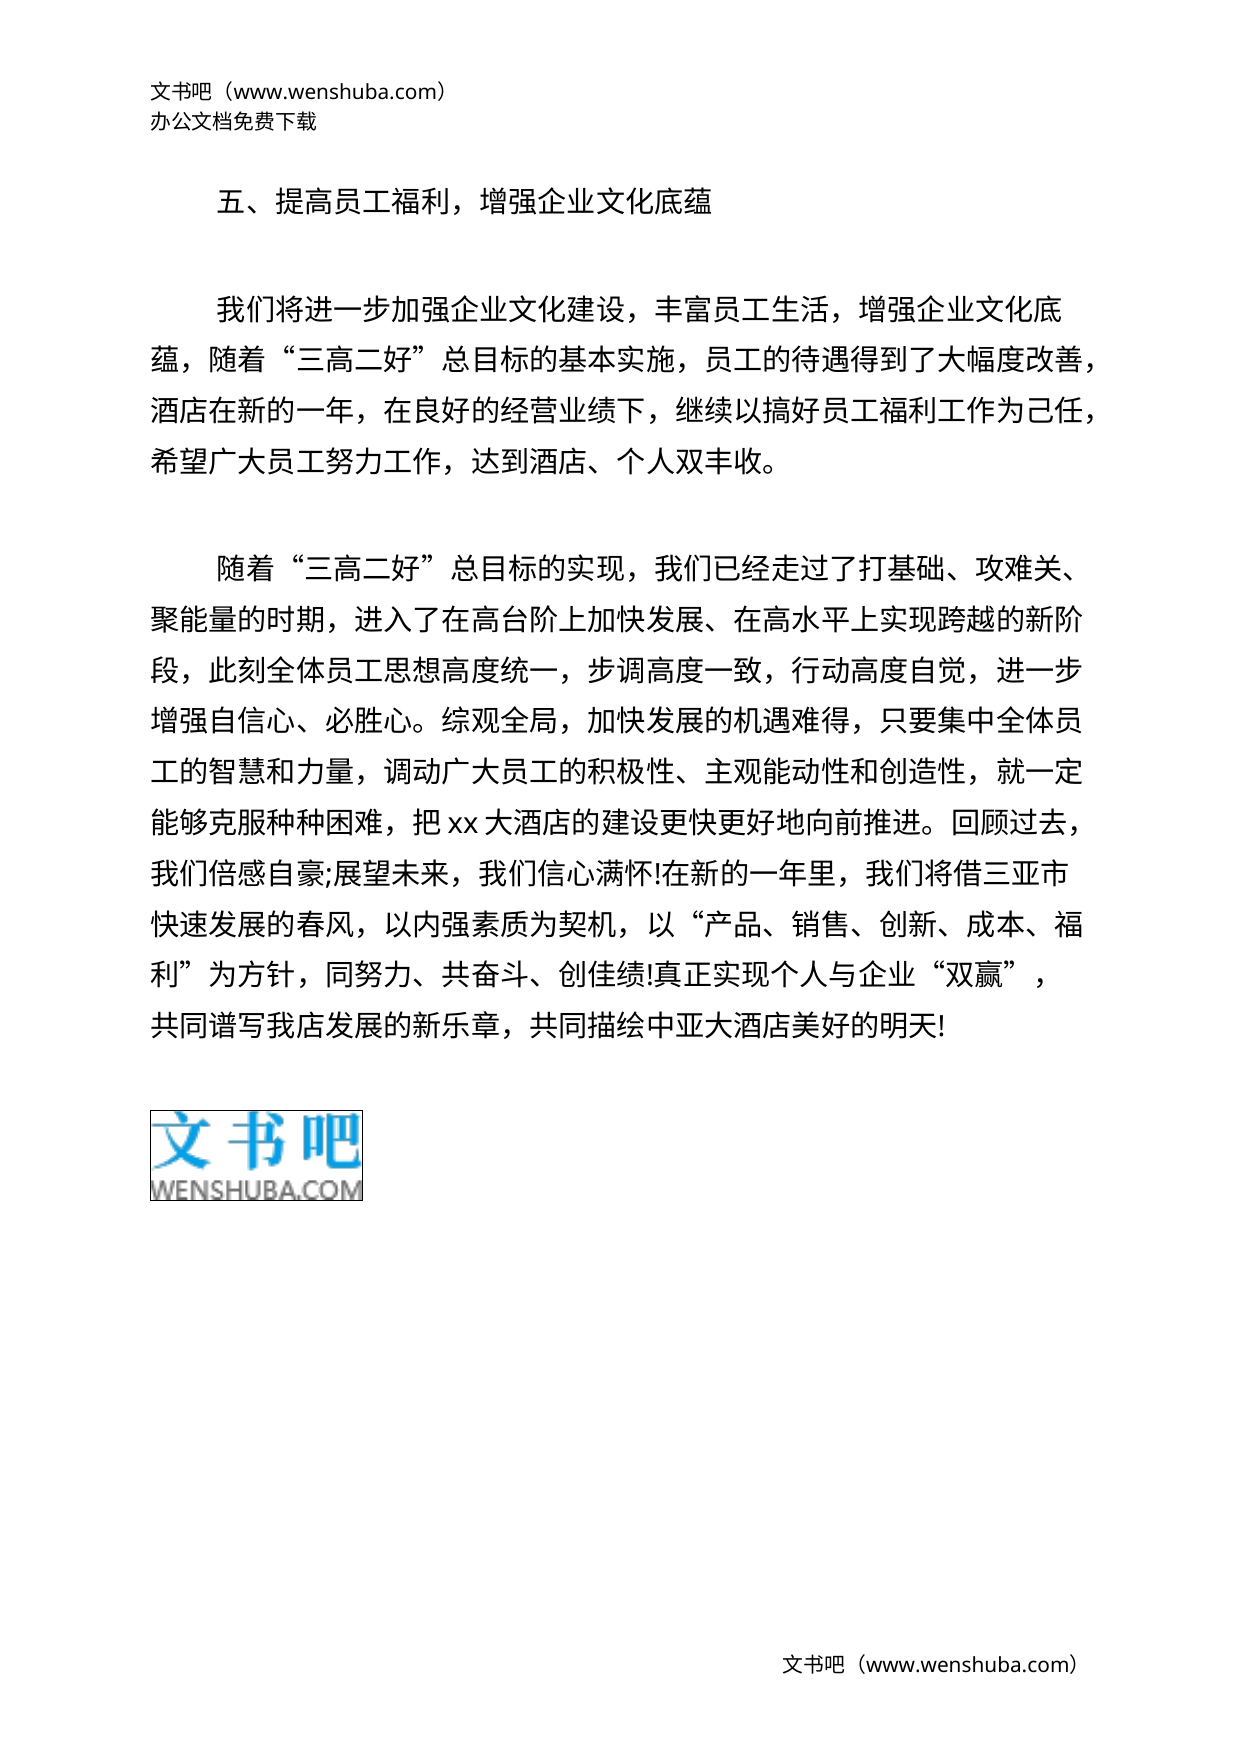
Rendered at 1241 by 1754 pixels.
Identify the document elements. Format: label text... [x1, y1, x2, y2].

text 随着“三高二好”总目标的实现，我们已经走过了打基础、攻难关、聚能量的时期，进入了在高台阶上加快发展、在高水平上实现跨越的新阶段，此刻全体员工思想高度统一，步调高度一致，行动高度自觉，进一步增强自信心、必胜心。综观全局，加快发展的机遇难得，只要集中全体员工的智慧和力量，调动广大员工的积极性、主观能动性和创造性，就一定能够克服种种困难，把xx大酒店的建设更快更好地向前推进。回顾过去，我们倍感自豪;展望未来，我们信心满怀!在新的一年里，我们将借三亚市快速发展的春风，以内强素质为契机，以“产品、销售、创新、成本、福利”为方针，同努力、共奋斗、创佳绩!真正实现个人与企业“双赢”，共同谱写我店发展的新乐章，共同描绘中亚大酒店美好的明天! [150, 546, 1090, 1045]
text 我们将进一步加强企业文化建设，丰富员工生活，增强企业文化底蕴，随着“三高二好”总目标的基本实施，员工的待遇得到了大幅度改善，酒店在新的一年，在良好的经营业绩下，继续以搞好员工福利工作为己任，希望广大员工努力工作，达到酒店、个人双丰收。 [150, 286, 1090, 481]
picture [151, 1111, 362, 1200]
text 五、提高员工福利，增强企业文化底蕴 [150, 178, 1090, 221]
